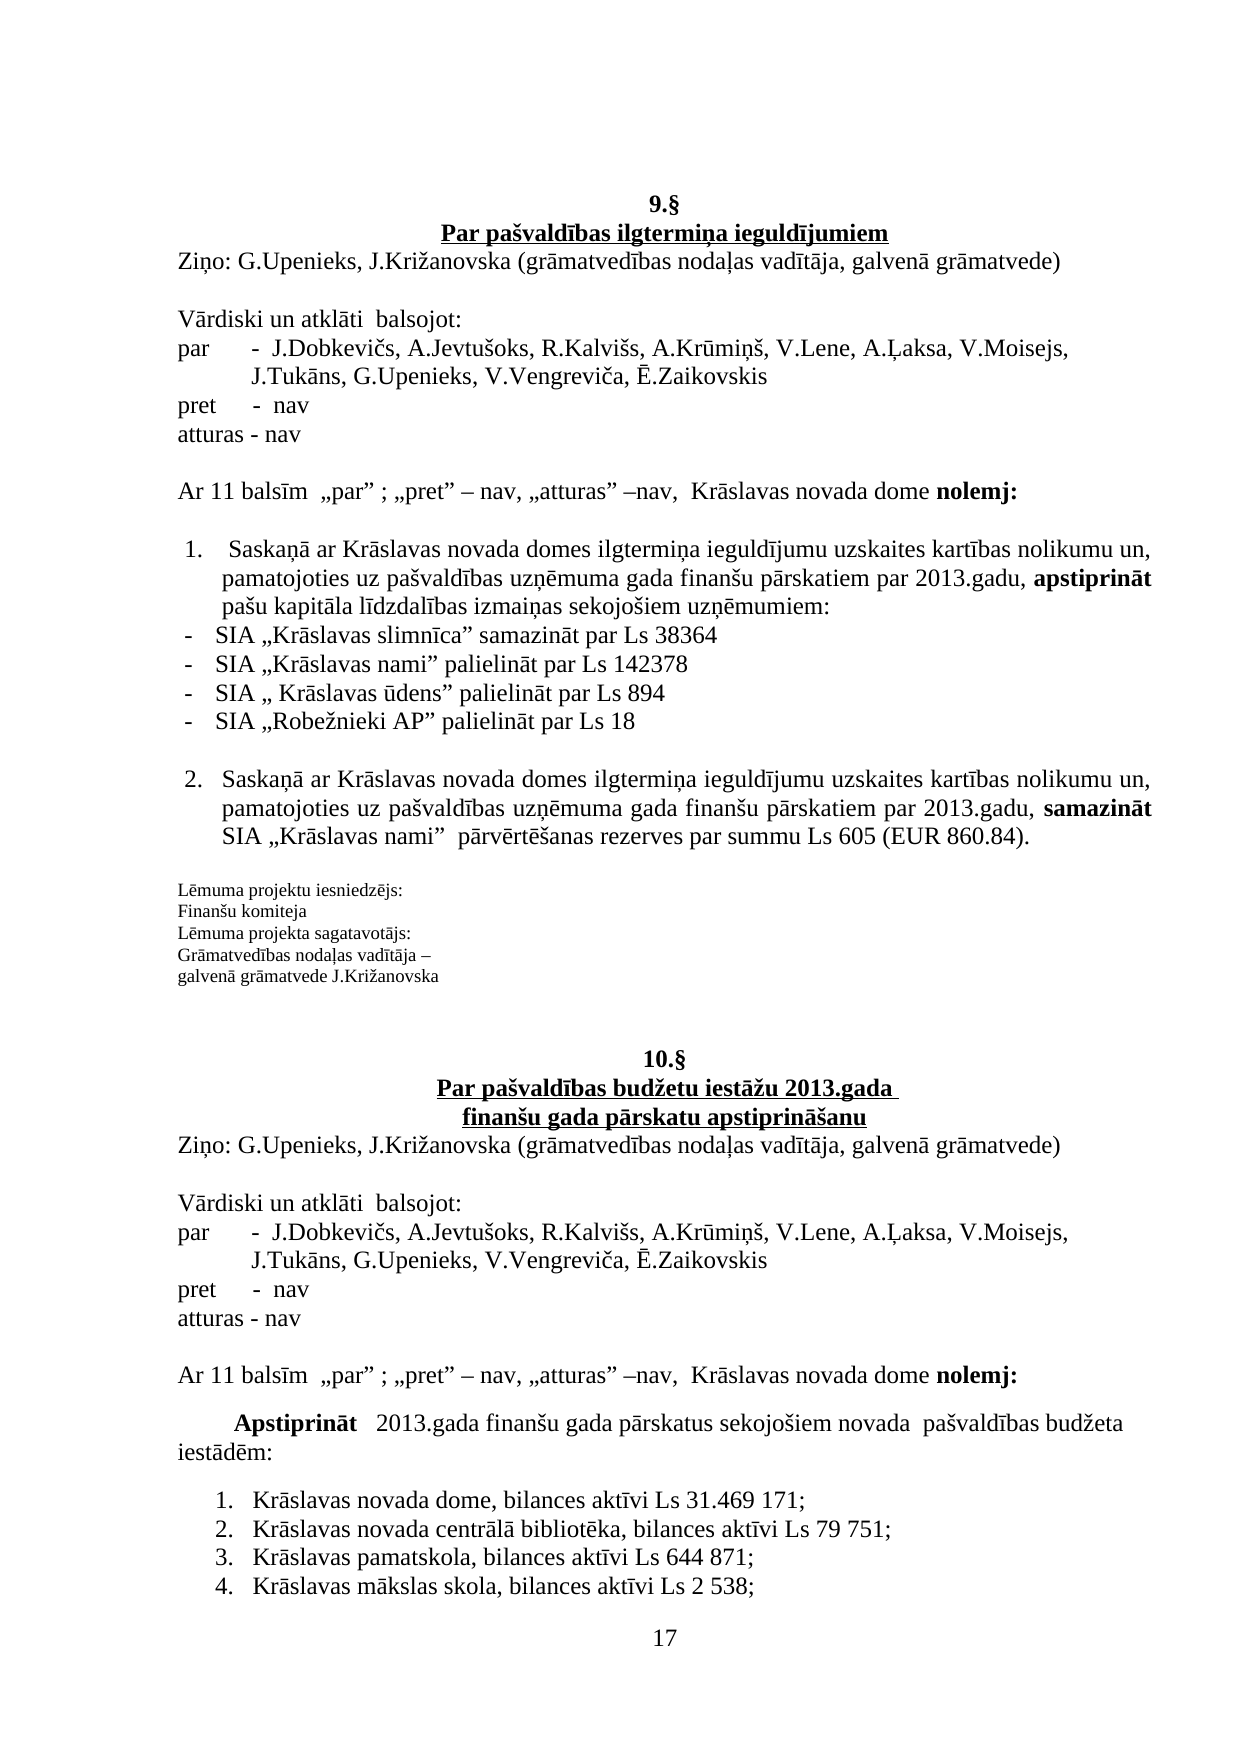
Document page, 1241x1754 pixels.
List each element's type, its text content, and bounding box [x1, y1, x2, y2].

list Krāslavas novada dome, bilances aktīvi Ls 31.469 171; [215, 1485, 1152, 1514]
text Ziņo: G.Upenieks, J.Križanovska (grāmatvedības nodaļas vadītāja, galvenā grāmatvede) [177, 1130, 1152, 1159]
list Krāslavas pamatskola, bilances aktīvi Ls 644 871; [215, 1542, 1152, 1571]
text Ziņo: G.Upenieks, J.Križanovska (grāmatvedības nodaļas vadītāja, galvenā grāmatvede) [177, 246, 1152, 275]
text Lēmuma projekta sagatavotājs: [177, 922, 1152, 943]
text Vārdiski un atklāti balsojot: [177, 304, 1152, 333]
text Par pašvaldības ilgtermiņa ieguldījumiem [177, 218, 1152, 246]
list Saskaņā ar Krāslavas novada domes ilgtermiņa ieguldījumu uzskaites kartības nolikumu un, pamatojoties uz pašvaldības uzņēmuma gada finanšu pārskatiem par 2013.gadu, samazināt SIA „Krāslavas nami” pārvērtēšanas rezerves par summu Ls 605 (EUR 860.84). [184, 764, 1152, 850]
list Saskaņā ar Krāslavas novada domes ilgtermiņa ieguldījumu uzskaites kartības nolikumu un, pamatojoties uz pašvaldības uzņēmuma gada finanšu pārskatiem par 2013.gadu, apstiprināt pašu kapitāla līdzdalības izmaiņas sekojošiem uzņēmumiem: [184, 534, 1152, 620]
list SIA „Robežnieki AP” palielināt par Ls 18 [184, 706, 1152, 735]
text pret - nav [177, 1274, 1152, 1303]
text 10.§ [177, 1044, 1152, 1073]
text galvenā grāmatvede J.Križanovska [177, 965, 1152, 987]
text atturas - nav [177, 1303, 1152, 1332]
text Par pašvaldības budžetu iestāžu 2013.gada [177, 1073, 1152, 1102]
text Apstiprināt 2013.gada finanšu gada pārskatus sekojošiem novada pašvaldības budžeta iestādēm: [177, 1408, 1152, 1466]
list Krāslavas mākslas skola, bilances aktīvi Ls 2 538; [215, 1571, 1152, 1600]
text Ar 11 balsīm „par” ; „pret” – nav, „atturas” –nav, Krāslavas novada dome nolemj: [177, 1360, 1152, 1389]
list Krāslavas novada centrālā bibliotēka, bilances aktīvi Ls 79 751; [215, 1514, 1152, 1542]
text Ar 11 balsīm „par” ; „pret” – nav, „atturas” –nav, Krāslavas novada dome nolemj: [177, 476, 1152, 505]
text Grāmatvedības nodaļas vadītāja – [177, 943, 1152, 965]
text finanšu gada pārskatu apstiprināšanu [177, 1102, 1152, 1130]
text Finanšu komiteja [177, 900, 1152, 922]
list SIA „ Krāslavas ūdens” palielināt par Ls 894 [184, 678, 1152, 706]
text par - J.Dobkevičs, A.Jevtušoks, R.Kalvišs, A.Krūmiņš, V.Lene, A.Ļaksa, V.Moisejs, J.Tukāns, G.Upenieks, V.Vengreviča, Ē.Zaikovskis [177, 333, 1152, 390]
text Vārdiski un atklāti balsojot: [177, 1188, 1152, 1217]
list SIA „Krāslavas slimnīca” samazināt par Ls 38364 [184, 620, 1152, 649]
text par - J.Dobkevičs, A.Jevtušoks, R.Kalvišs, A.Krūmiņš, V.Lene, A.Ļaksa, V.Moisejs, J.Tukāns, G.Upenieks, V.Vengreviča, Ē.Zaikovskis [177, 1217, 1152, 1274]
text Lēmuma projektu iesniedzējs: [177, 879, 1152, 900]
text atturas - nav [177, 419, 1152, 448]
text pret - nav [177, 390, 1152, 419]
list SIA „Krāslavas nami” palielināt par Ls 142378 [184, 649, 1152, 678]
text 9.§ [177, 189, 1152, 218]
